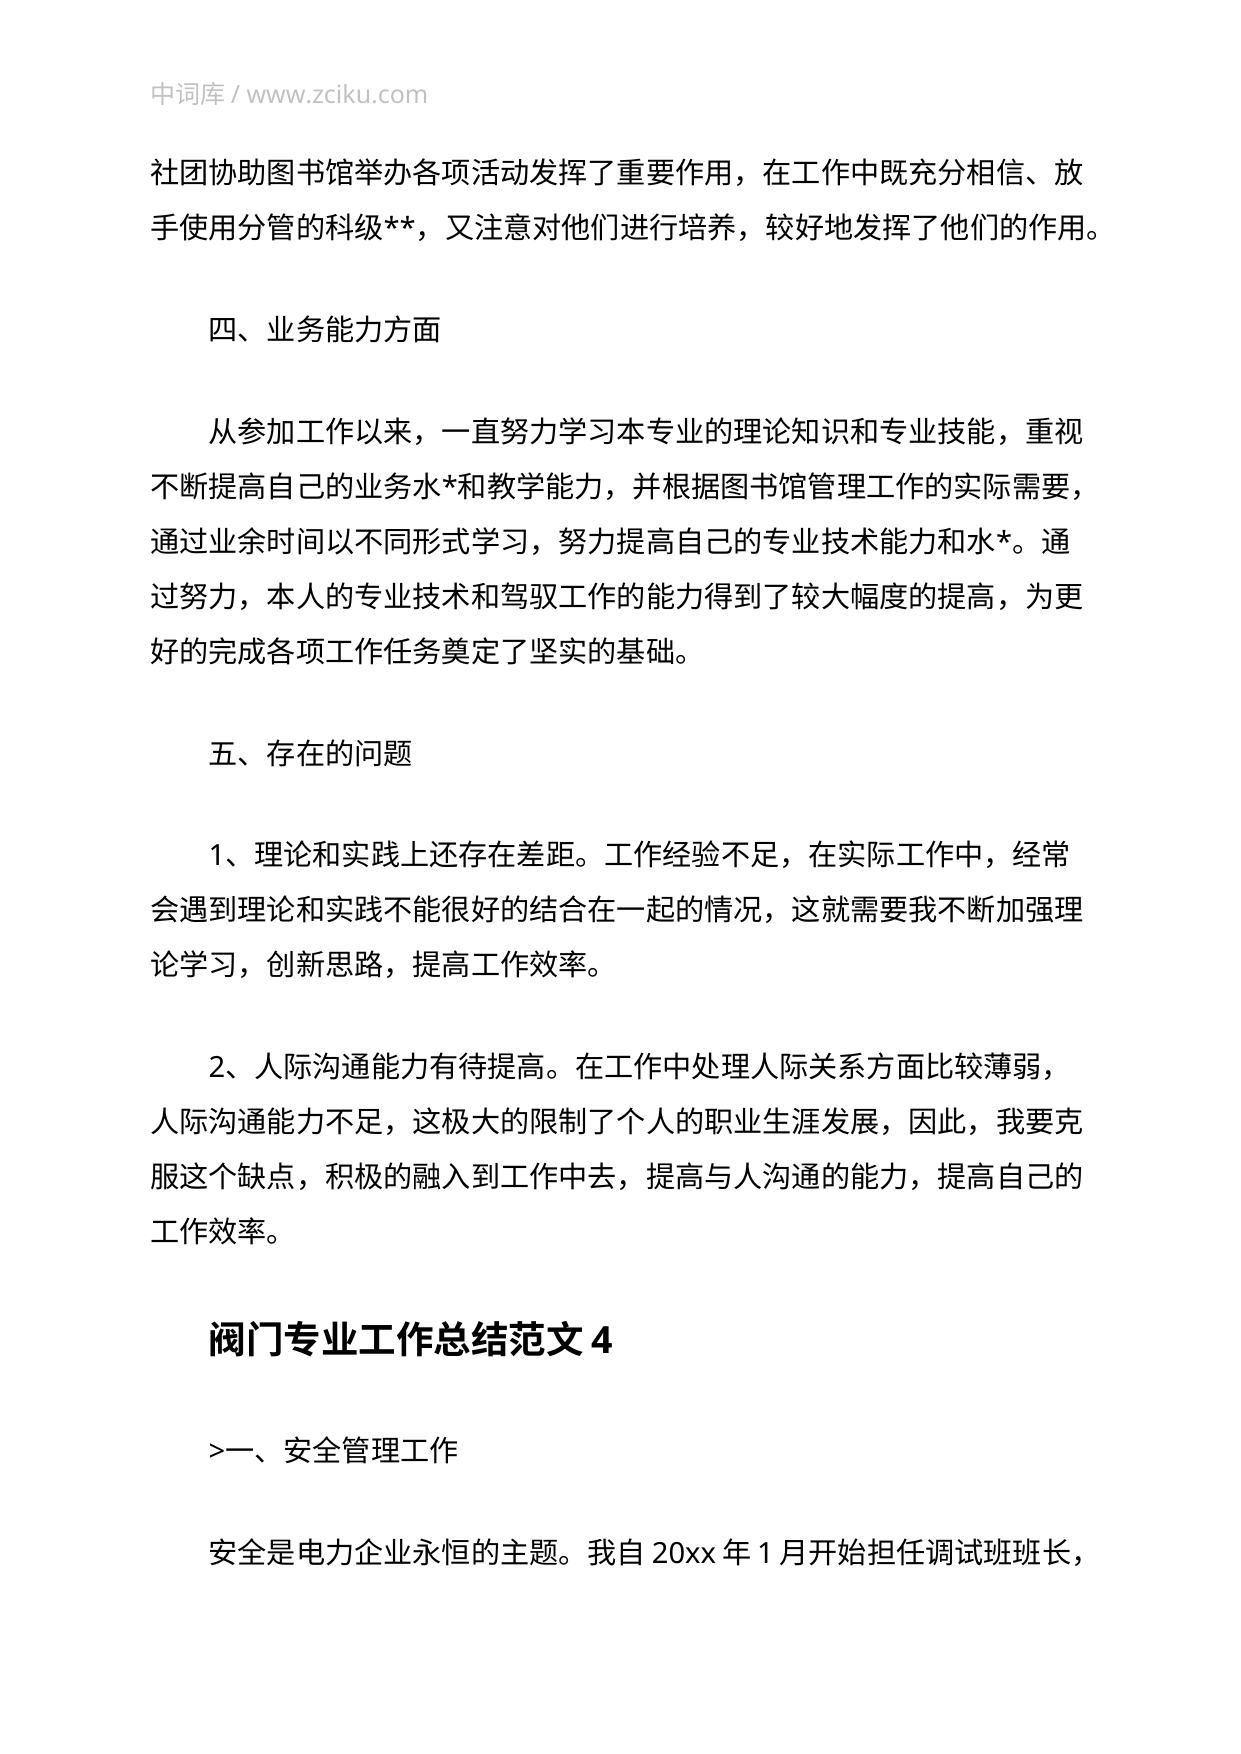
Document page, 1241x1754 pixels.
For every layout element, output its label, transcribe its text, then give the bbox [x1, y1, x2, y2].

text 四、业务能力方面 [150, 307, 1090, 349]
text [150, 1530, 1090, 1572]
text 1、理论和实践上还存在差距。工作经验不足，在实际工作中，经常会遇到理论和实践不能很好的结合在一起的情况，这就需要我不断加强理论学习，创新思路，提高工作效率。 [150, 832, 1090, 984]
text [150, 150, 1090, 247]
text >一、安全管理工作 [150, 1428, 1090, 1470]
text 阀门专业工作总结范文4 [150, 1310, 1090, 1365]
text 五、存在的问题 [150, 730, 1090, 772]
text 从参加工作以来，一直努力学习本专业的理论知识和专业技能，重视不断提高自己的业务水*和教学能力，并根据图书馆管理工作的实际需要，通过业余时间以不同形式学习，努力提高自己的专业技术能力和水*。通过努力，本人的专业技术和驾驭工作的能力得到了较大幅度的提高，为更好的完成各项工作任务奠定了坚实的基础。 [150, 409, 1090, 671]
text 2、人际沟通能力有待提高。在工作中处理人际关系方面比较薄弱，人际沟通能力不足，这极大的限制了个人的职业生涯发展，因此，我要克服这个缺点，积极的融入到工作中去，提高与人沟通的能力，提高自己的工作效率。 [150, 1044, 1090, 1251]
